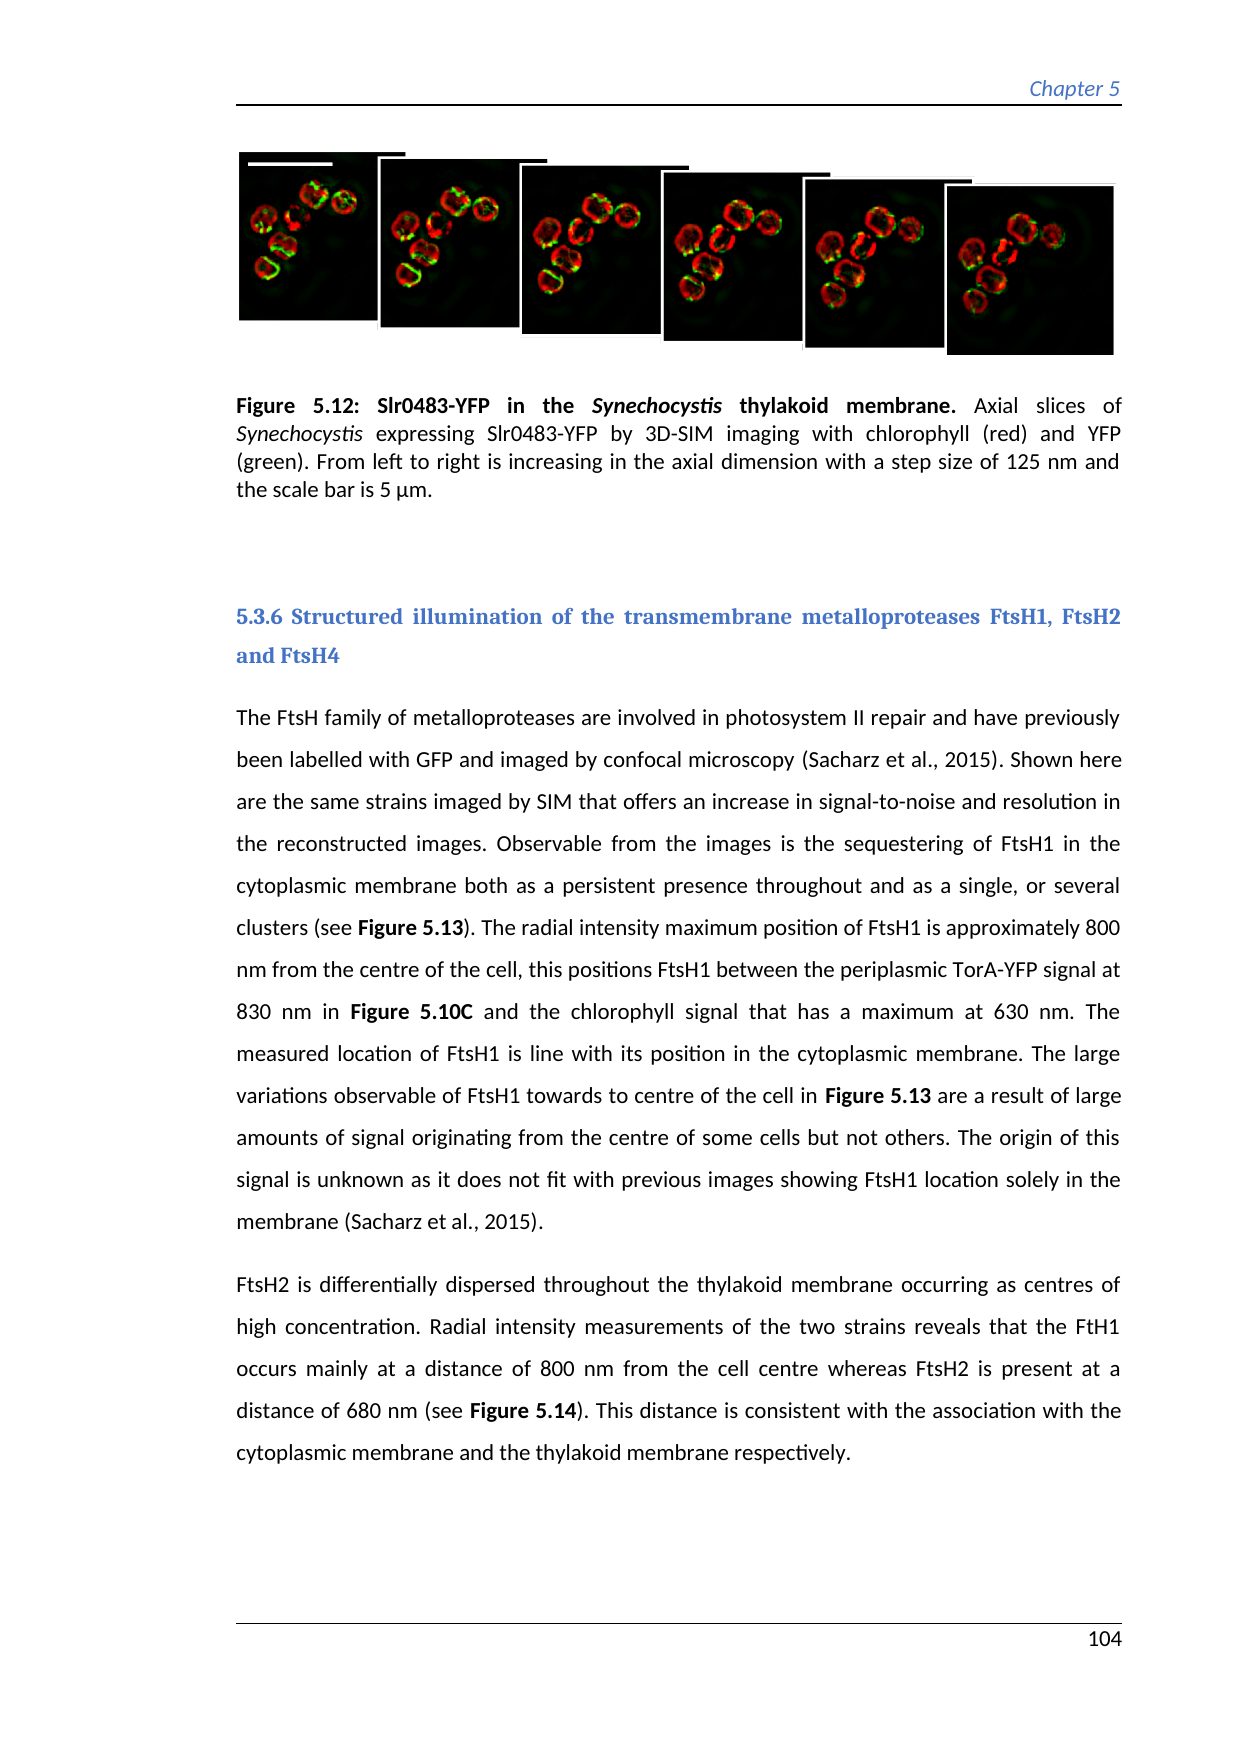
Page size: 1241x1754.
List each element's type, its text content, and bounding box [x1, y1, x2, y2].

text FtsH2 is differentially dispersed throughout the thylakoid membrane occurring as centres of high concentration. Radial intensity measurements of the two strains reveals that the FtH1 occurs mainly at a distance of 800 nm from the cell centre whereas FtsH2 is present at a distance of 680 nm (see Figure 5.14). This distance is consistent with the association with the cytoplasmic membrane and the thylakoid membrane respectively. [236, 1270, 1122, 1466]
subtitle 5.3.6 Structured illumination of the transmembrane metalloproteases FtsH1, FtsH2 and FtsH4 [236, 603, 1122, 669]
text Figure 5.12: Slr0483-YFP in the Synechocystis thylakoid membrane. Axial slices of Synechocystis expressing Slr0483-YFP by 3D-SIM imaging with chlorophyll (red) and YFP (green). From left to right is increasing in the axial dimension with a step size of 125 nm and the scale bar is 5 µm. [236, 391, 1122, 503]
picture [236, 149, 1116, 357]
text The FtsH family of metalloproteases are involved in photosystem II repair and have previously been labelled with GFP and imaged by confocal microscopy (Sacharz et al., 2015). Shown here are the same strains imaged by SIM that offers an increase in signal-to-noise and resolution in the reconstructed images. Observable from the images is the sequestering of FtsH1 in the cytoplasmic membrane both as a persistent presence throughout and as a single, or several clusters (see Figure 5.13). The radial intensity maximum position of FtsH1 is approximately 800 nm from the centre of the cell, this positions FtsH1 between the periplasmic TorA-YFP signal at 830 nm in Figure 5.10C and the chlorophyll signal that has a maximum at 630 nm. The measured location of FtsH1 is line with its position in the cytoplasmic membrane. The large variations observable of FtsH1 towards to centre of the cell in Figure 5.13 are a result of large amounts of signal originating from the centre of some cells but not others. The origin of this signal is unknown as it does not fit with previous images showing FtsH1 location solely in the membrane (Sacharz et al., 2015). [236, 703, 1122, 1235]
